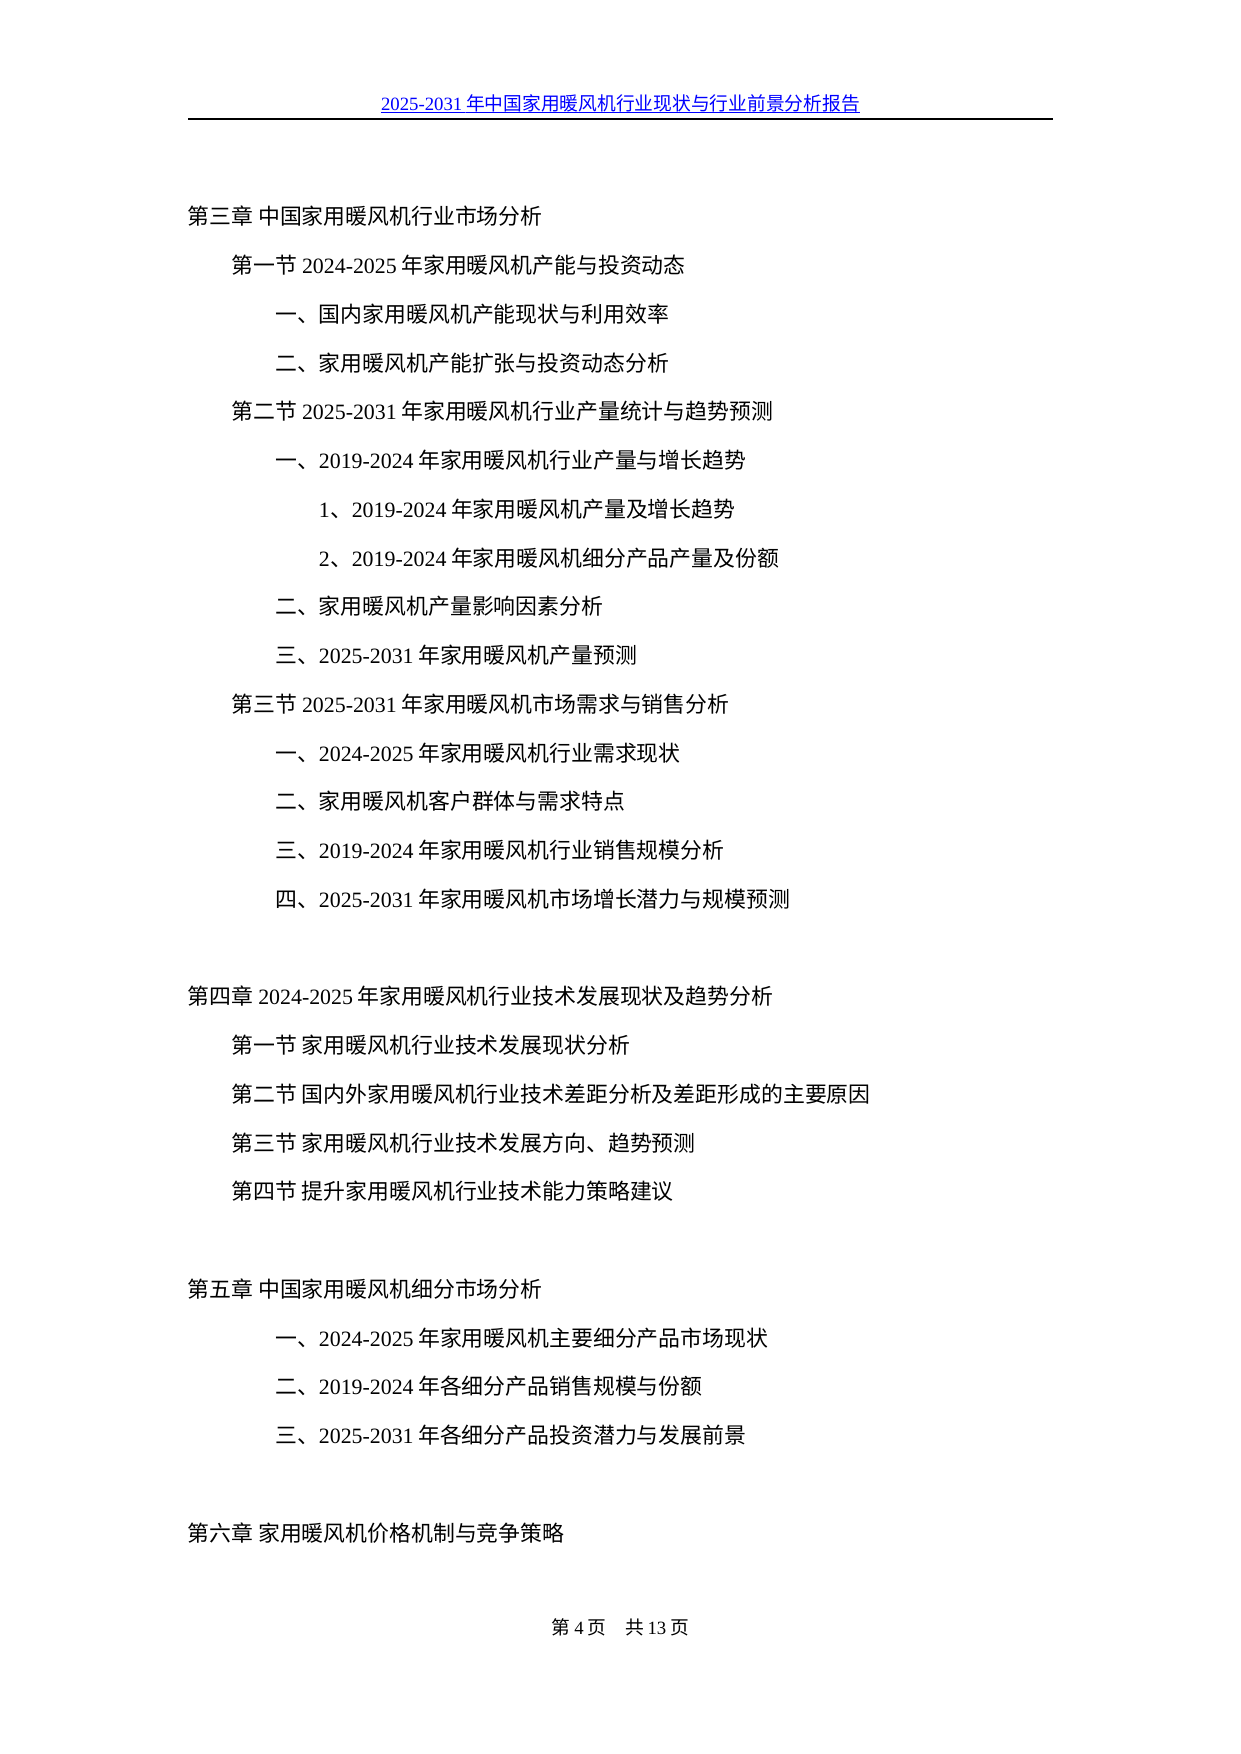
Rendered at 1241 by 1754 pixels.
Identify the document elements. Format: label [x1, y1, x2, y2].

text [187, 150, 1053, 1548]
